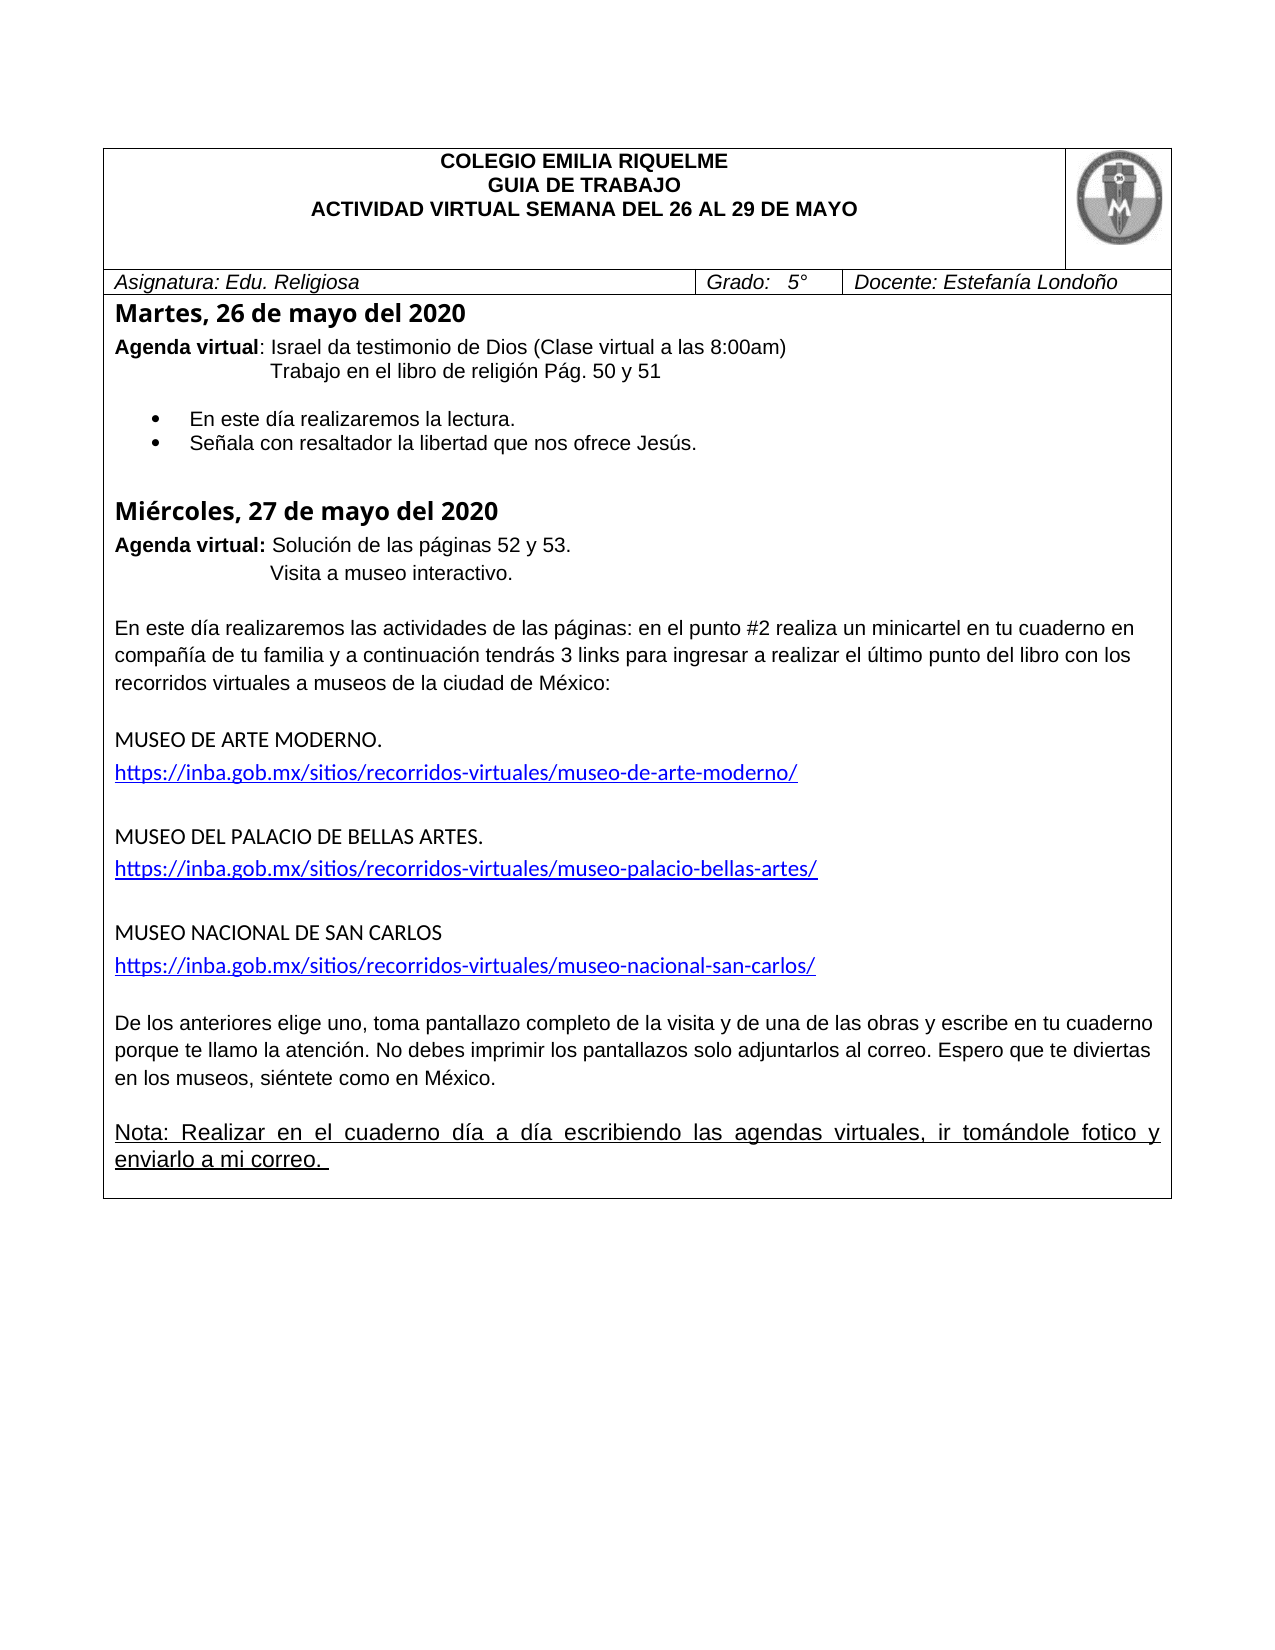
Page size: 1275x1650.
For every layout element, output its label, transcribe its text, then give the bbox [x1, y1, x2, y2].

table_cell Martes, 26 de mayo del 2020 Agenda virtual: Israel da testimonio de Dios (Clase virtual a las 8:00am) Trabajo en el libro de religión Pág. 50 y 51 En este día realizaremos la lectura. Señala con resaltador la libertad que nos ofrece Jesús. Miércoles, 27 de mayo del 2020 Agenda virtual: Solución de las páginas 52 y 53. Visita a museo interactivo. En este día realizaremos las actividades de las páginas: en el punto #2 realiza un minicartel en tu cuaderno en compañía de tu familia y a continuación tendrás 3 links para ingresar a realizar el último punto del libro con los recorridos virtuales a museos de la ciudad de México: MUSEO DE ARTE MODERNO. https://inba.gob.mx/sitios/recorridos-virtuales/museo-de-arte-moderno/ MUSEO DEL PALACIO DE BELLAS ARTES. https://inba.gob.mx/sitios/recorridos-virtuales/museo-palacio-bellas-artes/ MUSEO NACIONAL DE SAN CARLOS https://inba.gob.mx/sitios/recorridos-virtuales/museo-nacional-san-carlos/ De los anteriores elige uno, toma pantallazo completo de la visita y de una de las obras y escribe en tu cuaderno porque te llamo la atención. No debes imprimir los pantallazos solo adjuntarlos al correo. Espero que te diviertas en los museos, siéntete como en México. Nota: Realizar en el cuaderno día a día escribiendo las agendas virtuales, ir tomándole fotico y enviarlo a mi correo. [104, 295, 1171, 1198]
table_cell Docente: Estefanía Londoño [843, 270, 1171, 294]
table_header [1066, 149, 1171, 269]
table_cell Asignatura: Edu. Religiosa [104, 270, 695, 294]
picture [1076, 150, 1163, 245]
table_header COLEGIO EMILIA RIQUELME GUIA DE TRABAJO ACTIVIDAD VIRTUAL SEMANA DEL 26 AL 29 DE MAYO [104, 149, 1065, 269]
table_cell Grado: 5° [696, 270, 842, 294]
